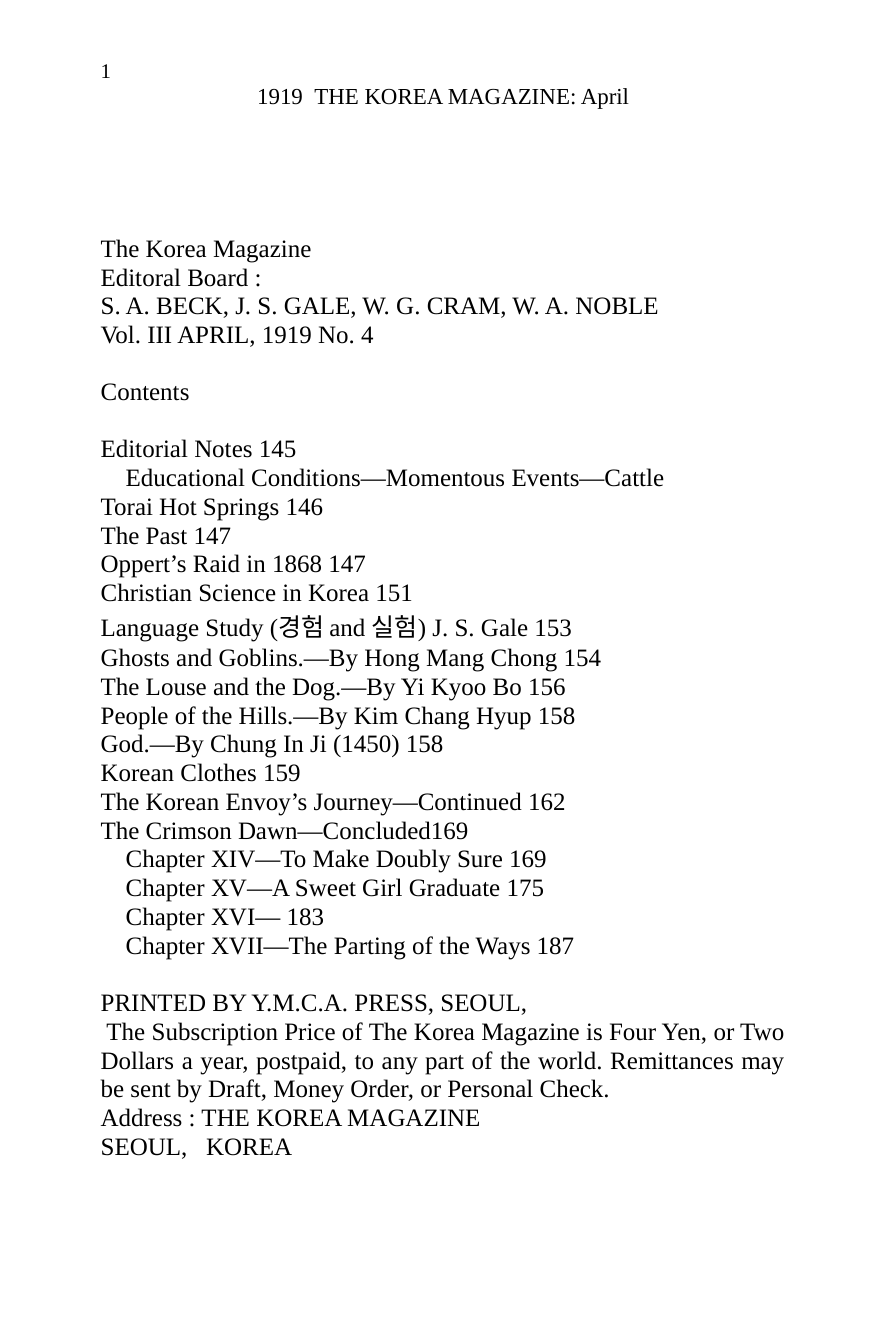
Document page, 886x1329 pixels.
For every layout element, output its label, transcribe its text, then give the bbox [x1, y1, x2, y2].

text The Louse and the Dog.—By Yi Kyoo Bo 156 [100, 672, 786, 701]
text Torai Hot Springs 146 [100, 492, 786, 521]
text The Korean Envoy’s Journey—Continued 162 [100, 787, 786, 816]
text The Korea Magazine [100, 234, 786, 263]
text Editorial Notes 145 [100, 434, 786, 463]
text Educational Conditions—Momentous Events—Cattle [100, 463, 786, 492]
text SEOUL, KOREA [100, 1132, 786, 1161]
text Chapter XIV—To Make Doubly Sure 169 [100, 844, 786, 873]
text Ghosts and Goblins.—By Hong Mang Chong 154 [100, 643, 786, 672]
text The Past 147 [100, 521, 786, 549]
text Contents [100, 377, 786, 406]
text Editoral Board : [100, 263, 786, 291]
text Chapter XVII—The Parting of the Ways 187 [100, 931, 786, 959]
text Address : THE KOREA MAGAZINE [100, 1103, 786, 1132]
text Vol. III APRIL, 1919 No. 4 [100, 320, 786, 349]
text Chapter XVI— 183 [100, 902, 786, 931]
text Korean Clothes 159 [100, 758, 786, 787]
text People of the Hills.—By Kim Chang Hyup 158 [100, 701, 786, 729]
text Christian Science in Korea 151 [100, 578, 786, 607]
text The Subscription Price of The Korea Magazine is Four Yen, or Two Dollars a year, postpaid, to any part of the world. Remittances may be sent by Draft, Money Order, or Personal Check. [100, 1017, 786, 1103]
text Oppert’s Raid in 1868 147 [100, 549, 786, 578]
text God.—By Chung In Ji (1450) 158 [100, 729, 786, 758]
text Language Study (경험and 실험) J. S. Gale 153 [100, 607, 786, 643]
text The Crimson Dawn—Concluded169 [100, 816, 786, 844]
text Chapter XV—A Sweet Girl Graduate 175 [100, 873, 786, 902]
text S. A. BECK, J. S. GALE, W. G. CRAM, W. A. NOBLE [100, 291, 786, 320]
text PRINTED BY Y.M.C.A. PRESS, SEOUL, [100, 988, 786, 1017]
